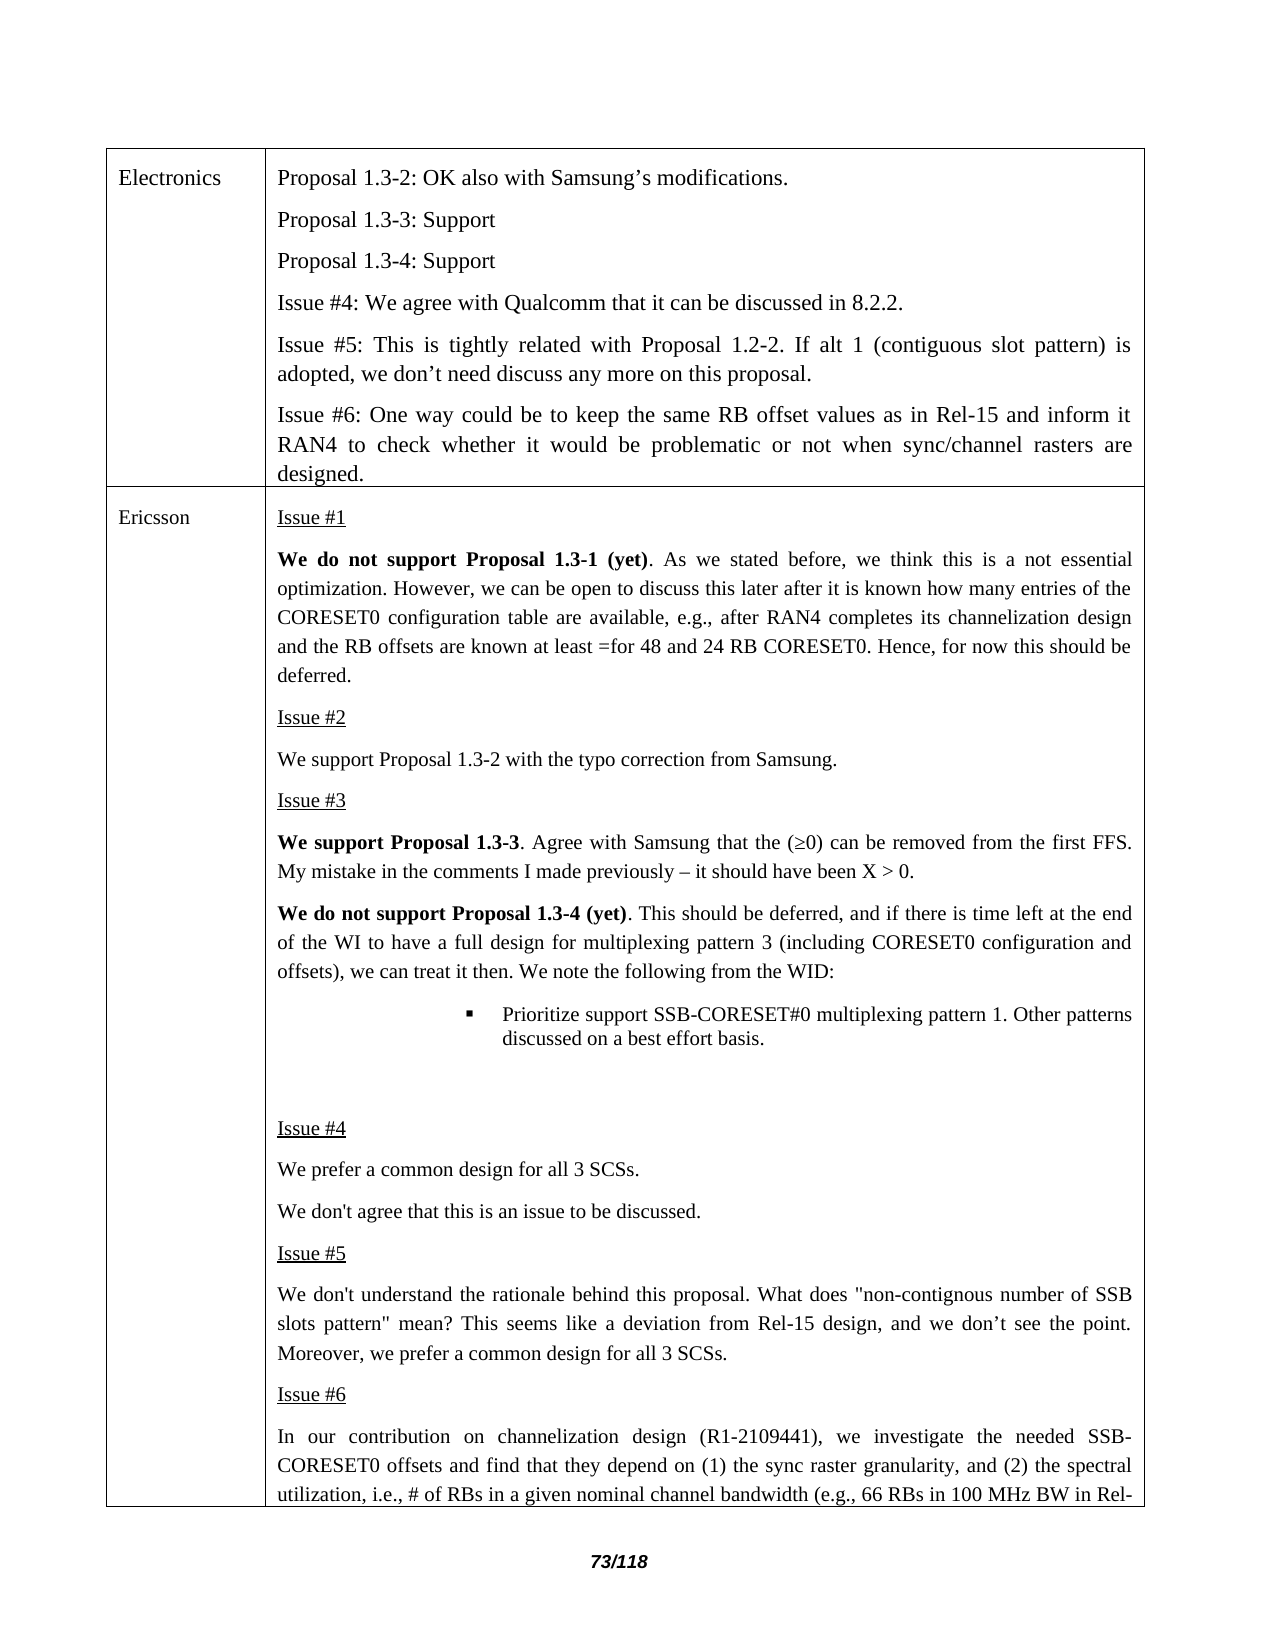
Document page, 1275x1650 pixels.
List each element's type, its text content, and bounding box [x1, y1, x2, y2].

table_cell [266, 487, 1144, 1506]
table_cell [266, 149, 1144, 486]
table_cell Ericsson [107, 487, 265, 1506]
table_cell LG Electronics [107, 149, 265, 486]
